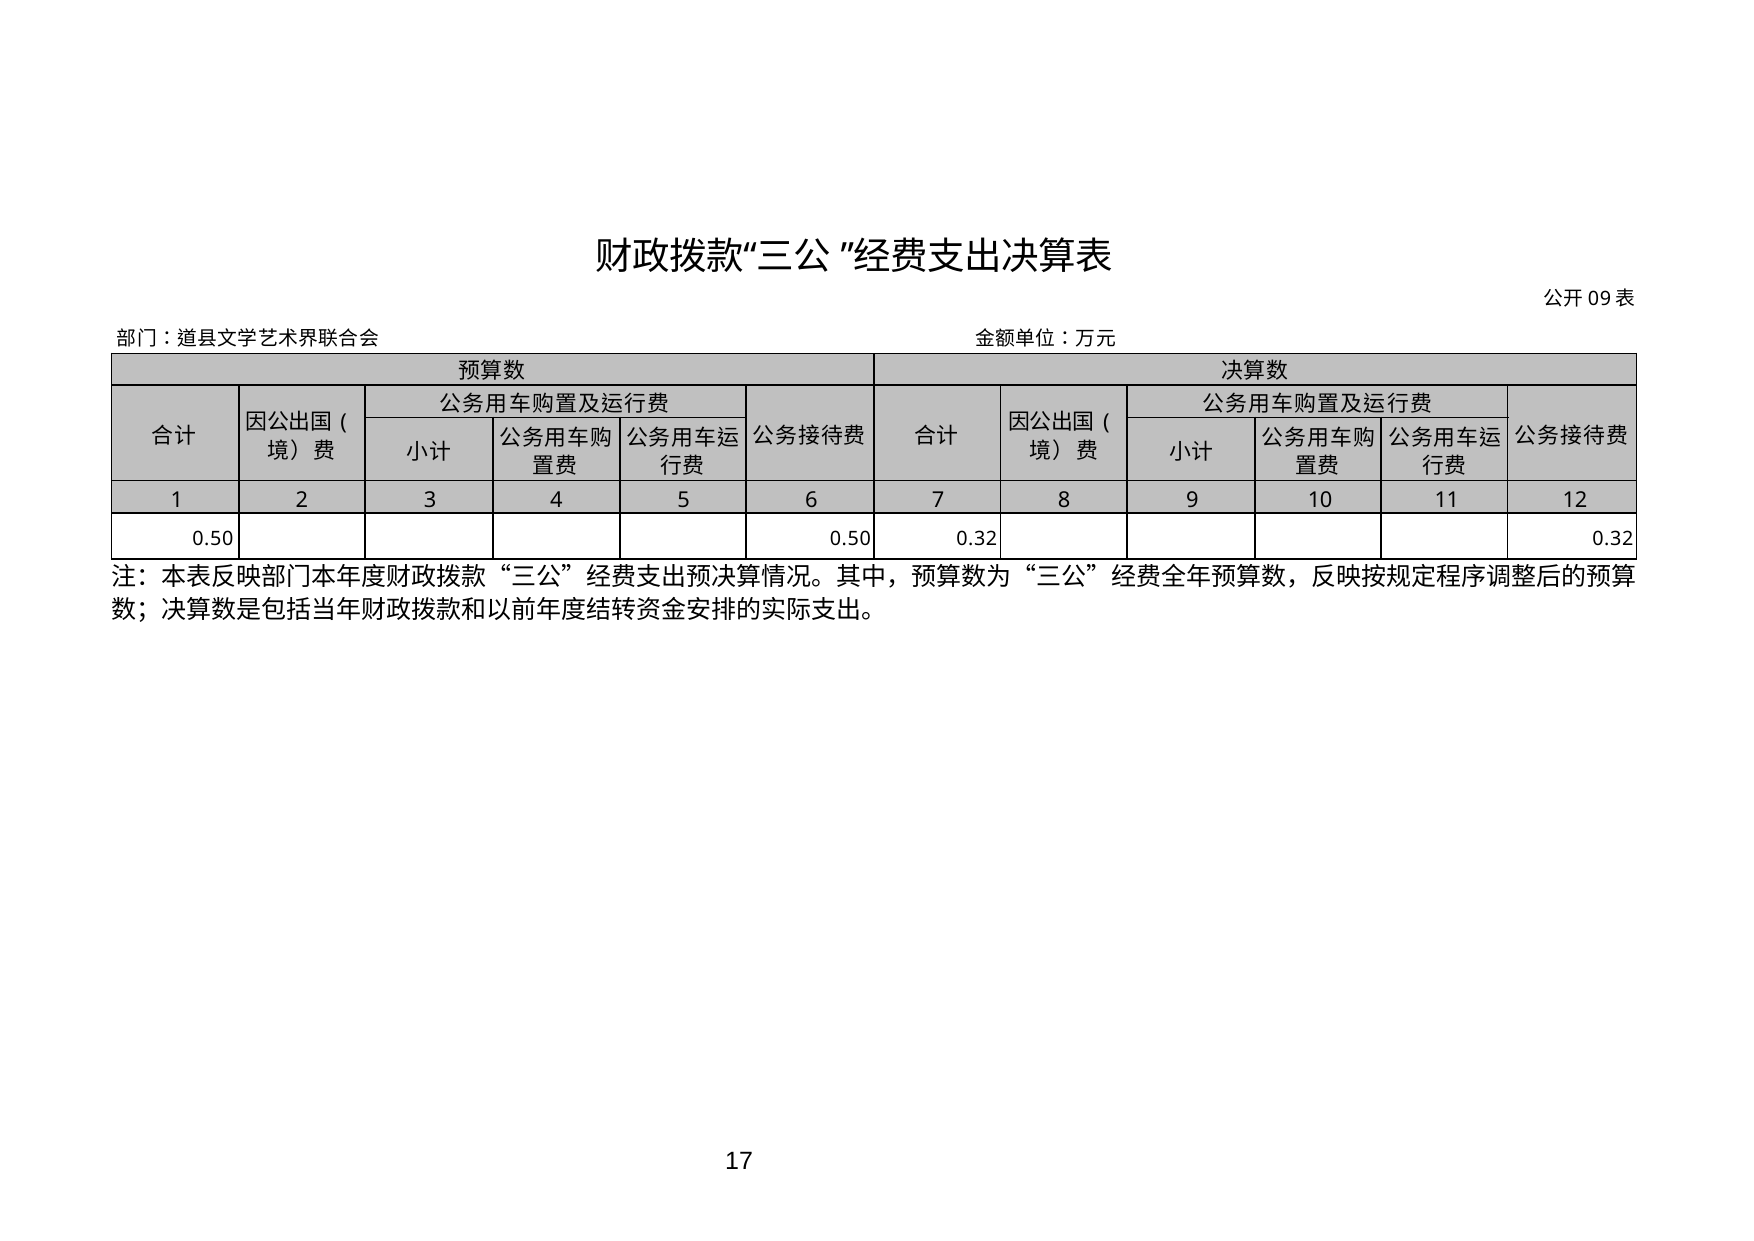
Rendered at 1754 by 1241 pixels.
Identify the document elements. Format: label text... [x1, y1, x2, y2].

table_cell [366, 514, 492, 558]
table_cell 1 [112, 481, 238, 512]
table_cell [621, 514, 745, 558]
table_cell 小计 [366, 418, 492, 480]
table_cell 11 [1382, 481, 1507, 512]
table_cell 8 [1001, 481, 1126, 512]
table_cell 0.50 [747, 514, 873, 558]
table_cell [1382, 514, 1507, 558]
table_cell 公务接待费 [747, 386, 873, 480]
table_cell [1256, 514, 1380, 558]
table_cell 公务用车运 行费 [1382, 418, 1507, 480]
table_cell [240, 514, 364, 558]
text 部门：道县文学艺术界联合会 金额单位：万元 [117, 325, 1638, 350]
table_cell 10 [1256, 481, 1380, 512]
table_cell 2 [240, 481, 364, 512]
table_cell 公务用车购置及运行费 [366, 386, 745, 417]
table_cell 12 [1508, 481, 1636, 512]
table_cell [494, 514, 619, 558]
table_cell 3 [366, 481, 492, 512]
table_cell 9 [1128, 481, 1254, 512]
table_cell 0.32 [1508, 514, 1636, 558]
table_cell 5 [621, 481, 745, 512]
text 财政拨款“三公 ”经费支出决算表 [595, 233, 1638, 279]
table_cell 0.32 [875, 514, 1000, 558]
table_cell [1128, 514, 1254, 558]
table_cell 6 [747, 481, 873, 512]
table_cell 合计 [112, 386, 238, 480]
table_cell 0.50 [112, 514, 238, 558]
table_cell 公务用车购置及运行费 [1128, 386, 1507, 417]
table_cell 公务用车购 置费 [1256, 418, 1380, 480]
table_cell 公务用车购 置费 [494, 418, 619, 480]
table_cell 7 [875, 481, 1000, 512]
table_header 决算数 [875, 354, 1636, 384]
table_cell 4 [494, 481, 619, 512]
text 注：本表反映部门本年度财政拨款“三公”经费支出预决算情况。其中，预算数为“三公”经费全年预算数，反映按规定程序调整后的预算数；决算数是包括当年财政拨款和以前年度结转资金安排的实际支出。 [112, 559, 1638, 625]
table_cell 公务接待费 [1508, 386, 1636, 480]
table_cell 小计 [1128, 418, 1254, 480]
text 公开09表 [112, 285, 1635, 310]
table_cell [1001, 514, 1126, 558]
table_cell 公务用车运 行费 [621, 418, 745, 480]
table_cell 因公出国 ( 境）费 [240, 386, 364, 480]
table_header 预算数 [112, 354, 873, 384]
table_cell 因公出国 ( 境）费 [1001, 386, 1126, 480]
table_cell 合计 [875, 386, 1000, 480]
